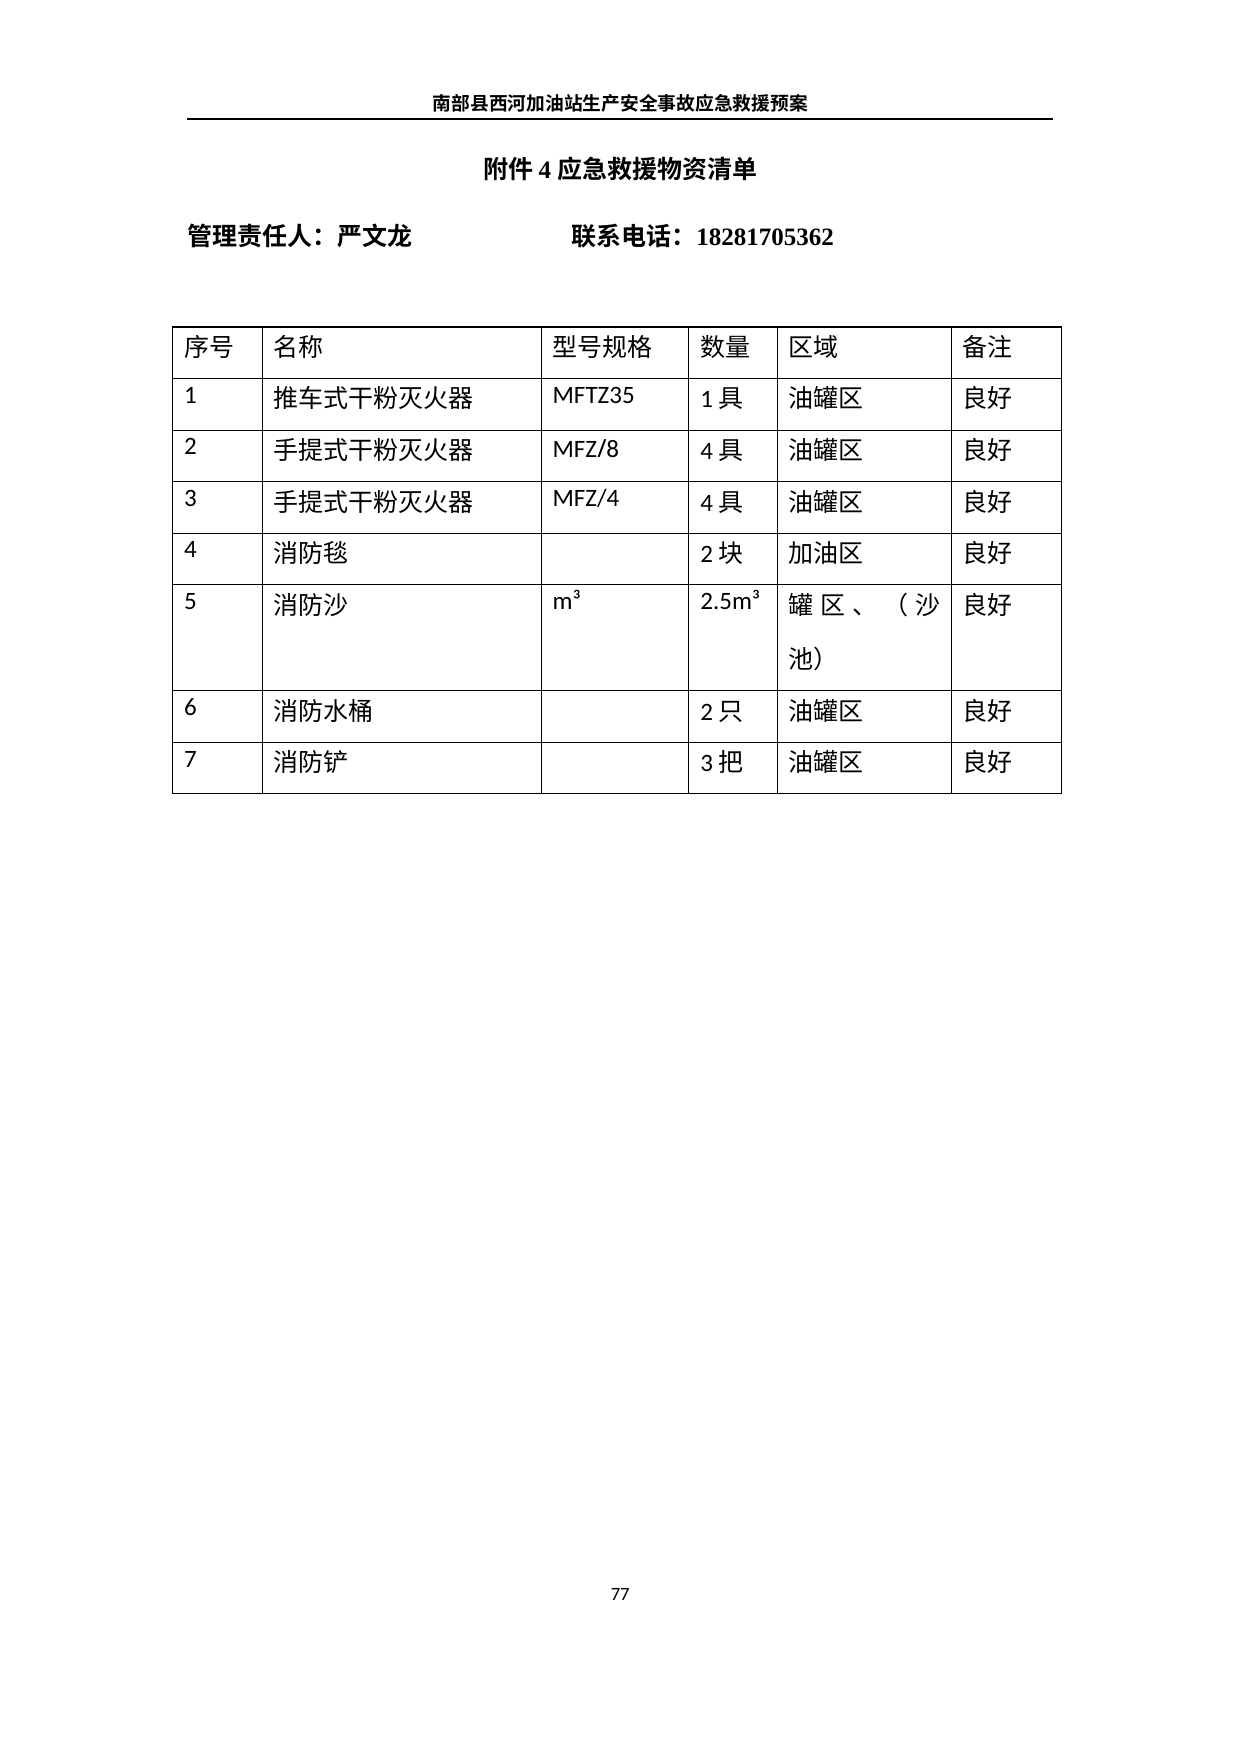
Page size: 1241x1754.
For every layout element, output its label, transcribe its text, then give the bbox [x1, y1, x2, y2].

table_cell 2只 [689, 691, 777, 742]
table_cell 良好 [952, 743, 1061, 793]
table_cell m³ [542, 585, 688, 690]
table_cell 消防铲 [263, 743, 541, 793]
table_cell 油罐区 [778, 743, 951, 793]
table_header 数量 [689, 328, 777, 378]
table_header 型号规格 [542, 328, 688, 378]
table_cell MFZ/4 [542, 482, 688, 533]
table_cell 7 [173, 743, 262, 793]
table_cell 良好 [952, 431, 1061, 481]
table_cell 手提式干粉灭火器 [263, 482, 541, 533]
table_cell 4具 [689, 431, 777, 481]
table_cell [542, 691, 688, 742]
table_cell 3把 [689, 743, 777, 793]
table_cell 良好 [952, 585, 1061, 690]
table_cell 2块 [689, 534, 777, 584]
table_cell 罐区、（沙池） [778, 585, 951, 690]
table_cell 推车式干粉灭火器 [263, 379, 541, 429]
table_cell MFTZ35 [542, 379, 688, 429]
table_cell 5 [173, 585, 262, 690]
table_cell 1具 [689, 379, 777, 429]
table_cell 手提式干粉灭火器 [263, 431, 541, 481]
table_header 区域 [778, 328, 951, 378]
table_cell 1 [173, 379, 262, 429]
table_cell [542, 534, 688, 584]
table_cell 良好 [952, 379, 1061, 429]
table_cell MFZ/8 [542, 431, 688, 481]
table_cell 良好 [952, 482, 1061, 533]
table_header 备注 [952, 328, 1061, 378]
table_cell 4具 [689, 482, 777, 533]
table_cell 消防毯 [263, 534, 541, 584]
table_cell 消防水桶 [263, 691, 541, 742]
table_cell 油罐区 [778, 431, 951, 481]
table_header 名称 [263, 328, 541, 378]
table_cell 良好 [952, 691, 1061, 742]
table_header 序号 [173, 328, 262, 378]
subtitle 附件4 应急救援物资清单 [187, 150, 1053, 186]
table_cell 良好 [952, 534, 1061, 584]
text 管理责任人：严文龙 联系电话：18281705362 [187, 217, 1053, 253]
table_cell 2 [173, 431, 262, 481]
table_cell 加油区 [778, 534, 951, 584]
table_cell 油罐区 [778, 482, 951, 533]
table_cell 油罐区 [778, 379, 951, 429]
table_cell 6 [173, 691, 262, 742]
table_cell 4 [173, 534, 262, 584]
table_cell 消防沙 [263, 585, 541, 690]
table_cell [542, 743, 688, 793]
table_cell 3 [173, 482, 262, 533]
table_cell 油罐区 [778, 691, 951, 742]
table_cell 2.5m³ [689, 585, 777, 690]
